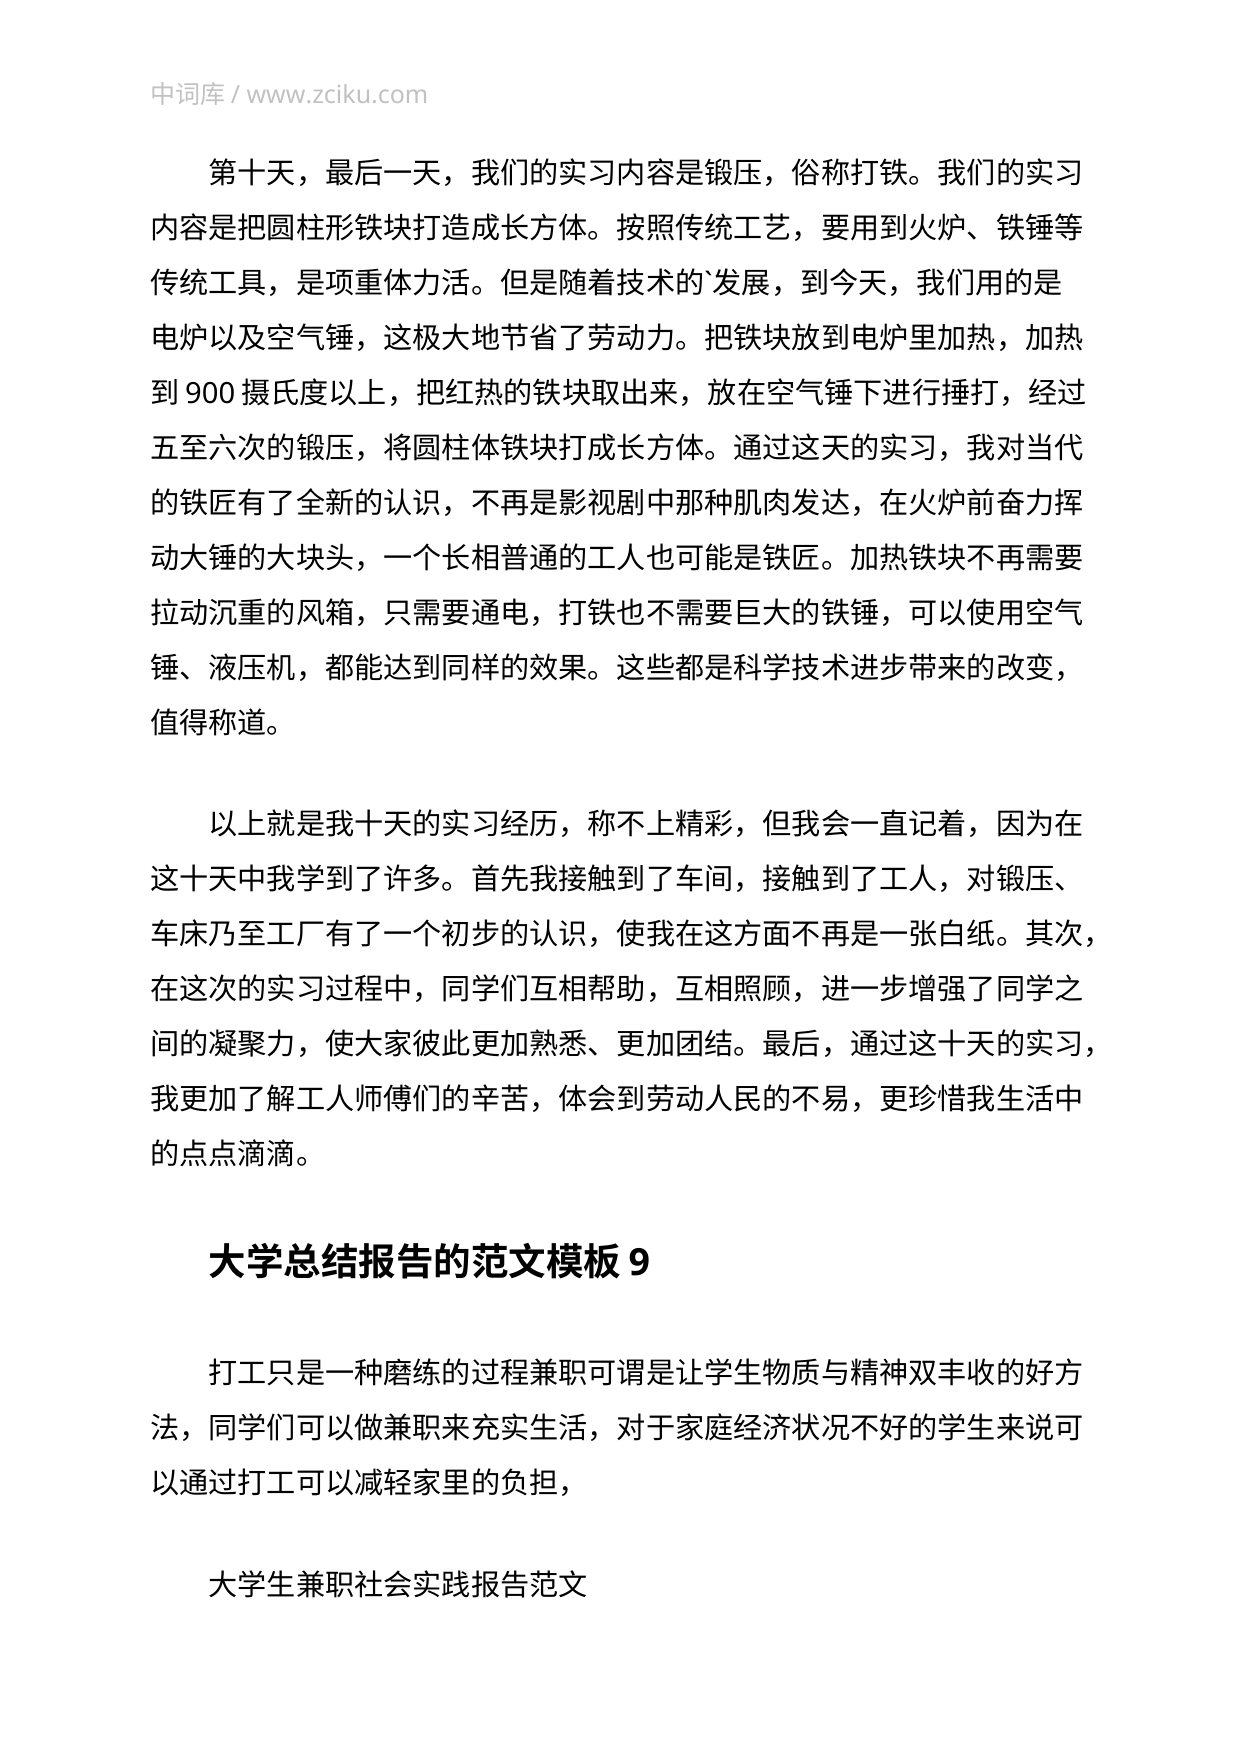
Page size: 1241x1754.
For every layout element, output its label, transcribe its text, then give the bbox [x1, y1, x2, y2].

text 大学总结报告的范文模板9 [150, 1232, 1090, 1287]
text 以上就是我十天的实习经历，称不上精彩，但我会一直记着，因为在这十天中我学到了许多。首先我接触到了车间，接触到了工人，对锻压、车床乃至工厂有了一个初步的认识，使我在这方面不再是一张白纸。其次，在这次的实习过程中，同学们互相帮助，互相照顾，进一步增强了同学之间的凝聚力，使大家彼此更加熟悉、更加团结。最后，通过这十天的实习，我更加了解工人师傅们的辛苦，体会到劳动人民的不易，更珍惜我生活中的点点滴滴。 [150, 801, 1090, 1173]
text 大学生兼职社会实践报告范文 [150, 1561, 1090, 1603]
text 第十天，最后一天，我们的实习内容是锻压，俗称打铁。我们的实习内容是把圆柱形铁块打造成长方体。按照传统工艺，要用到火炉、铁锤等传统工具，是项重体力活。但是随着技术的`发展，到今天，我们用的是电炉以及空气锤，这极大地节省了劳动力。把铁块放到电炉里加热，加热到900摄氏度以上，把红热的铁块取出来，放在空气锤下进行捶打，经过五至六次的锻压，将圆柱体铁块打成长方体。通过这天的实习，我对当代的铁匠有了全新的认识，不再是影视剧中那种肌肉发达，在火炉前奋力挥动大锤的大块头，一个长相普通的工人也可能是铁匠。加热铁块不再需要拉动沉重的风箱，只需要通电，打铁也不需要巨大的铁锤，可以使用空气锤、液压机，都能达到同样的效果。这些都是科学技术进步带来的改变，值得称道。 [150, 150, 1090, 741]
text 打工只是一种磨练的过程兼职可谓是让学生物质与精神双丰收的好方法，同学们可以做兼职来充实生活，对于家庭经济状况不好的学生来说可以通过打工可以减轻家里的负担， [150, 1350, 1090, 1502]
